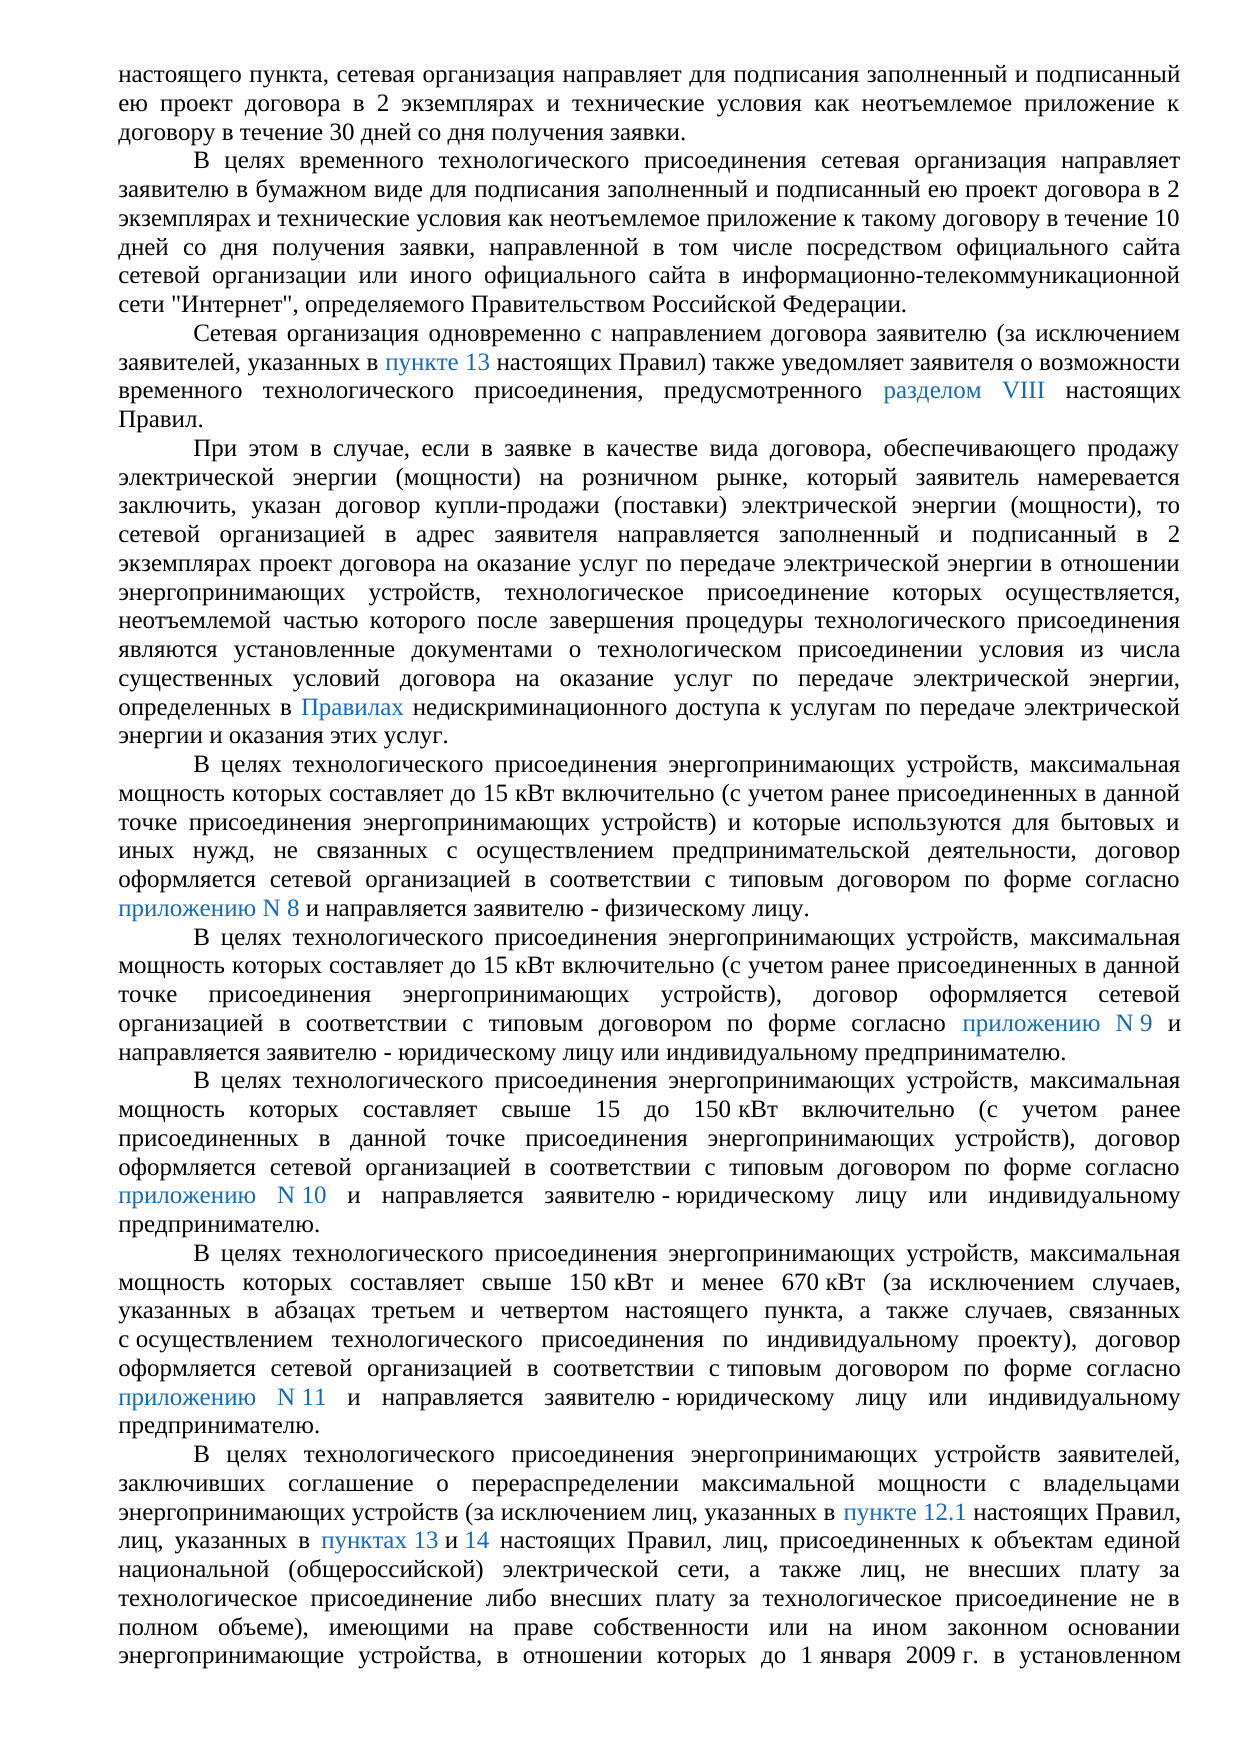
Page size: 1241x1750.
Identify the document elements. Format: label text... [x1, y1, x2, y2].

text При этом в случае, если в заявке в качестве вида договора, обеспечивающего продажу электрической энергии (мощности) на розничном рынке, который заявитель намеревается заключить, указан договор купли-продажи (поставки) электрической энергии (мощности), то сетевой организацией в адрес заявителя направляется заполненный и подписанный в 2 экземплярах проект договора на оказание услуг по передаче электрической энергии в отношении энергопринимающих устройств, технологическое присоединение которых осуществляется, неотъемлемой частью которого после завершения процедуры технологического присоединения являются установленные документами о технологическом присоединении условия из числа существенных условий договора на оказание услуг по передаче электрической энергии, определенных в Правилах недискриминационного доступа к услугам по передаче электрической энергии и оказания этих услуг. [118, 433, 1181, 749]
text Сетевая организация одновременно с направлением договора заявителю (за исключением заявителей, указанных в пункте 13 настоящих Правил) также уведомляет заявителя о возможности временного технологического присоединения, предусмотренного разделом VIII настоящих Правил. [118, 318, 1181, 433]
text В целях технологического присоединения энергопринимающих устройств, максимальная мощность которых составляет до 15 кВт включительно (с учетом ранее присоединенных в данной точке присоединения энергопринимающих устройств) и которые используются для бытовых и иных нужд, не связанных с осуществлением предпринимательской деятельности, договор оформляется сетевой организацией в соответствии с типовым договором по форме согласно приложению N 8 и направляется заявителю - физическому лицу. [118, 749, 1181, 922]
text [118, 1439, 1181, 1669]
text В целях технологического присоединения энергопринимающих устройств, максимальная мощность которых составляет свыше 15 до 150 кВт включительно (с учетом ранее присоединенных в данной точке присоединения энергопринимающих устройств), договор оформляется сетевой организацией в соответствии с типовым договором по форме согласно приложению N 10 и направляется заявителю - юридическому лицу или индивидуальному предпринимателю. [118, 1065, 1181, 1238]
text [118, 59, 1181, 145]
text В целях технологического присоединения энергопринимающих устройств, максимальная мощность которых составляет свыше 150 кВт и менее 670 кВт (за исключением случаев, указанных в абзацах третьем и четвертом настоящего пункта, а также случаев, связанных с осуществлением технологического присоединения по индивидуальному проекту), договор оформляется сетевой организацией в соответствии с типовым договором по форме согласно приложению N 11 и направляется заявителю - юридическому лицу или индивидуальному предпринимателю. [118, 1238, 1181, 1439]
text В целях технологического присоединения энергопринимающих устройств, максимальная мощность которых составляет до 15 кВт включительно (с учетом ранее присоединенных в данной точке присоединения энергопринимающих устройств), договор оформляется сетевой организацией в соответствии с типовым договором по форме согласно приложению N 9 и направляется заявителю - юридическому лицу или индивидуальному предпринимателю. [118, 922, 1181, 1065]
text В целях временного технологического присоединения сетевая организация направляет заявителю в бумажном виде для подписания заполненный и подписанный ею проект договора в 2 экземплярах и технические условия как неотъемлемое приложение к такому договору в течение 10 дней со дня получения заявки, направленной в том числе посредством официального сайта сетевой организации или иного официального сайта в информационно-телекоммуникационной сети "Интернет", определяемого Правительством Российской Федерации. [118, 145, 1181, 318]
